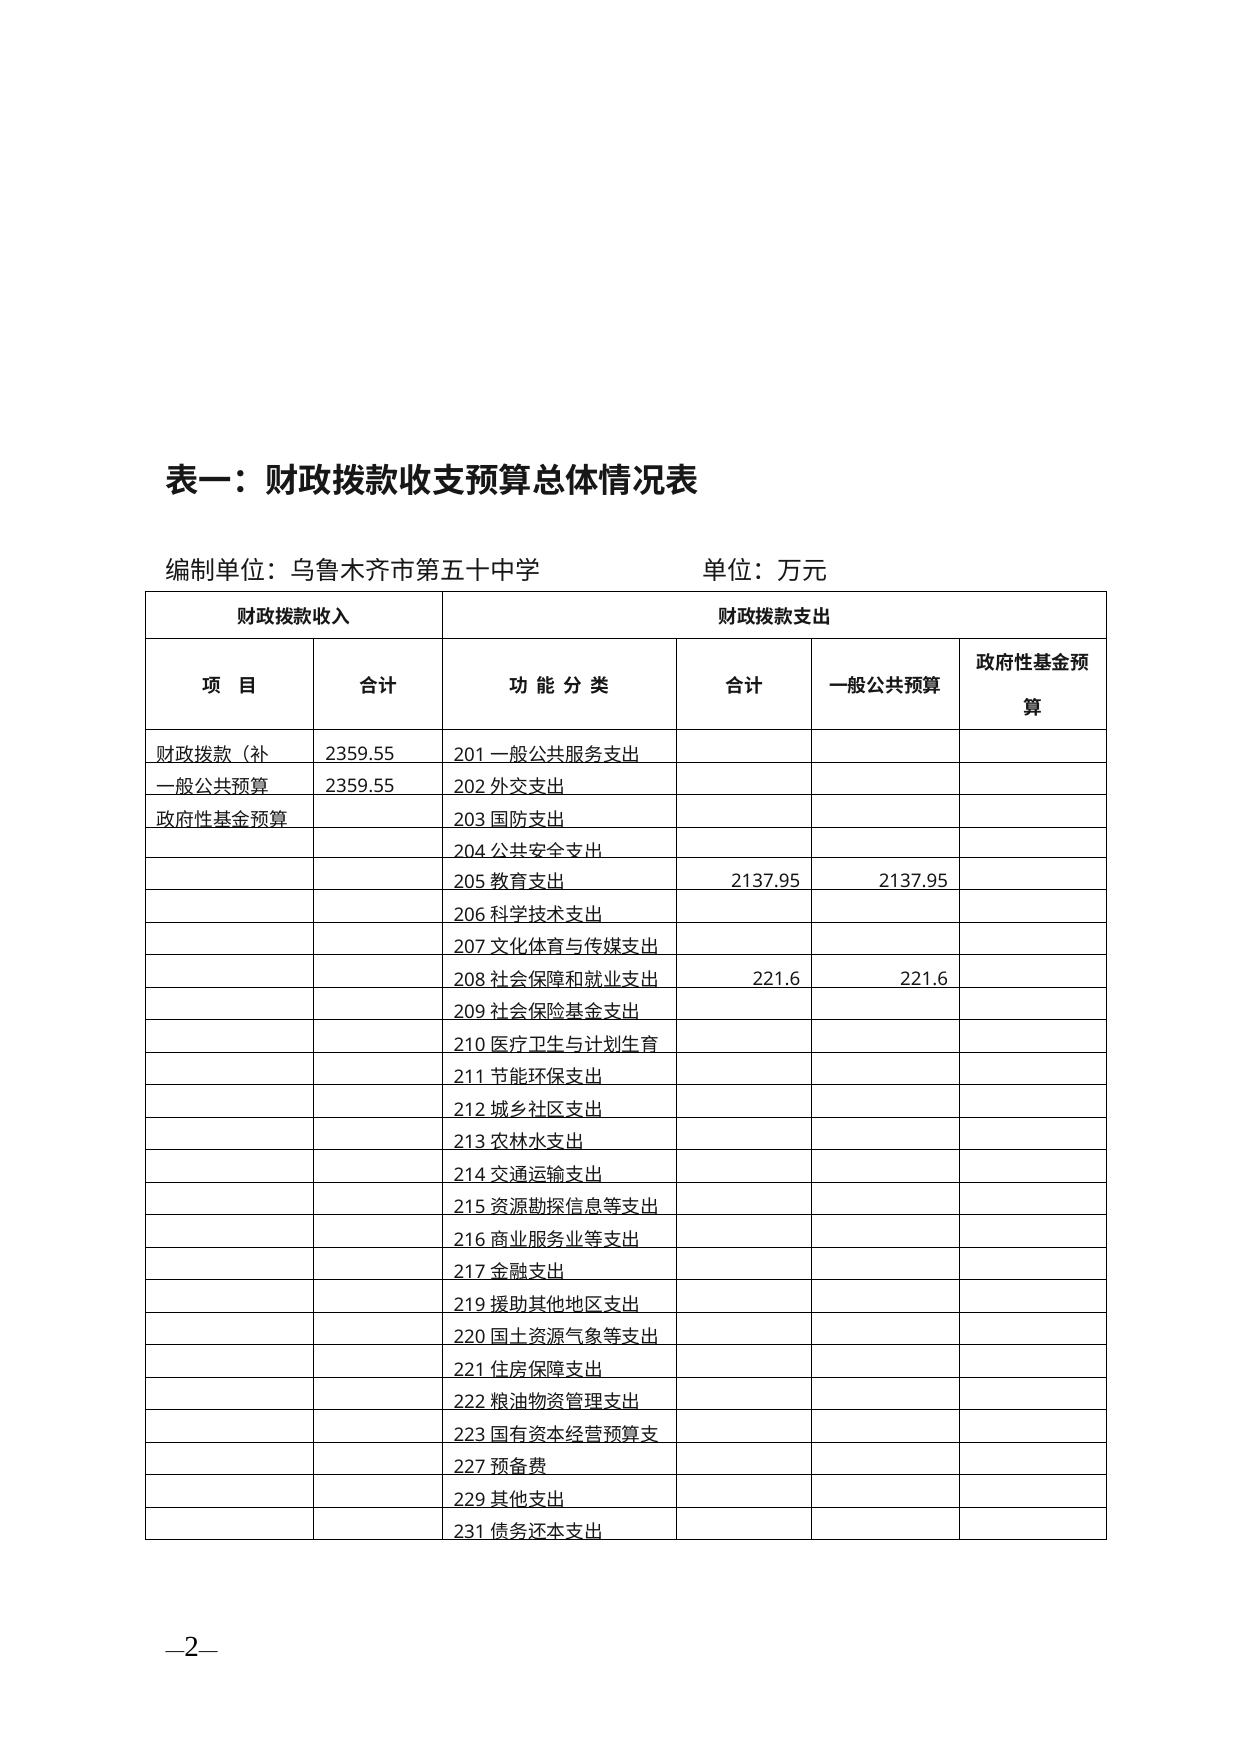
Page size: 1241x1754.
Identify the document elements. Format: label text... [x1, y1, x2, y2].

table_cell [812, 1475, 959, 1507]
table_cell 政府性基金预算 [960, 639, 1106, 729]
table_cell [677, 923, 811, 954]
table_cell [960, 858, 1106, 889]
table_cell [314, 1248, 442, 1279]
table_cell 201 一般公共服务支出 [443, 730, 676, 762]
table_cell [314, 828, 442, 857]
table_cell [960, 955, 1106, 987]
table_cell [812, 1378, 959, 1409]
table_cell [677, 1313, 811, 1344]
table_cell [314, 1183, 442, 1214]
table_cell [314, 1378, 442, 1409]
table_cell [677, 1150, 811, 1182]
table_cell 212 城乡社区支出 [443, 1085, 676, 1117]
table_cell [960, 1443, 1106, 1474]
table_cell [812, 1508, 959, 1539]
table_cell 一般公共预算 [812, 639, 959, 729]
table_cell [960, 1053, 1106, 1084]
table_cell [146, 955, 313, 987]
table_cell [146, 1378, 313, 1409]
table_cell 208 社会保障和就业支出 [443, 955, 676, 987]
table_cell [812, 1118, 959, 1149]
table_cell 227 预备费 [443, 1443, 676, 1474]
table_cell 2359.55 [314, 763, 442, 794]
table_cell [146, 1248, 313, 1279]
table_cell [146, 923, 313, 954]
table_cell [146, 828, 313, 857]
table_cell [146, 1020, 313, 1052]
table_cell [146, 1475, 313, 1507]
table_cell [314, 858, 442, 889]
table_cell 217 金融支出 [443, 1248, 676, 1279]
table_cell [812, 1183, 959, 1214]
table_cell [960, 1118, 1106, 1149]
table_cell [960, 1280, 1106, 1312]
table_cell [812, 1020, 959, 1052]
table_cell [812, 1248, 959, 1279]
table_cell 215 资源勘探信息等支出 [443, 1183, 676, 1214]
table_header 财政拨款收入 [146, 592, 442, 637]
table_cell 221 住房保障支出 [443, 1345, 676, 1377]
table_cell [960, 828, 1106, 857]
table_cell 一般公共预算 [146, 763, 313, 794]
table_cell [677, 1215, 811, 1247]
table_cell [960, 1475, 1106, 1507]
table_cell 财政拨款（补助） [146, 730, 313, 762]
table_cell [812, 988, 959, 1019]
table_cell [812, 1150, 959, 1182]
table_cell [960, 730, 1106, 762]
table_cell [146, 1313, 313, 1344]
table_cell [146, 1215, 313, 1247]
table_cell 合计 [677, 639, 811, 729]
table_cell [677, 1020, 811, 1052]
table_cell [314, 1020, 442, 1052]
table_cell [314, 890, 442, 922]
table_cell [314, 1118, 442, 1149]
table_cell 209 社会保险基金支出 [443, 988, 676, 1019]
table_cell 204 公共安全支出 [443, 828, 676, 857]
table_cell [314, 1280, 442, 1312]
table_cell 216 商业服务业等支出 [443, 1215, 676, 1247]
table_cell [812, 1085, 959, 1117]
table_cell [146, 890, 313, 922]
table_cell [812, 763, 959, 794]
table_cell [146, 1150, 313, 1182]
table_cell 203 国防支出 [443, 795, 676, 827]
table_cell [677, 1118, 811, 1149]
table_cell [812, 1280, 959, 1312]
table_cell [812, 730, 959, 762]
table_cell [960, 923, 1106, 954]
table_cell [677, 1280, 811, 1312]
table_cell 政府性基金预算 [146, 795, 313, 827]
table_cell [677, 988, 811, 1019]
table_cell [677, 1345, 811, 1377]
table_cell [146, 1118, 313, 1149]
table_cell [677, 730, 811, 762]
table_cell [960, 1020, 1106, 1052]
table_cell 219 援助其他地区支出 [443, 1280, 676, 1312]
table_cell [677, 1183, 811, 1214]
table_cell 2359.55 [314, 730, 442, 762]
table_cell 202 外交支出 [443, 763, 676, 794]
table_cell [146, 1410, 313, 1442]
table_cell [146, 858, 313, 889]
table_cell 2137.95 [812, 858, 959, 889]
text 编制单位：乌鲁木齐市第五十中学 单位：万元 [165, 546, 1087, 591]
table_cell [146, 1508, 313, 1539]
table_header 财政拨款支出 [443, 592, 1106, 637]
table_cell [812, 890, 959, 922]
table_cell [960, 763, 1106, 794]
table_cell [677, 890, 811, 922]
table_cell [960, 795, 1106, 827]
table_cell [146, 988, 313, 1019]
table_cell [314, 1410, 442, 1442]
table_cell [812, 795, 959, 827]
table_cell 222 粮油物资管理支出 [443, 1378, 676, 1409]
table_cell [812, 1313, 959, 1344]
table_cell [960, 1150, 1106, 1182]
text 表一：财政拨款收支预算总体情况表 [165, 433, 1087, 523]
table_cell 2137.95 [677, 858, 811, 889]
table_cell 231 债务还本支出 [443, 1508, 676, 1539]
table_cell 223 国有资本经营预算支出 [443, 1410, 676, 1442]
table_cell [314, 1508, 442, 1539]
table_cell [812, 1215, 959, 1247]
table_cell 210 医疗卫生与计划生育支出 [443, 1020, 676, 1052]
table_cell [314, 923, 442, 954]
table_cell [960, 1183, 1106, 1214]
table_cell [960, 1248, 1106, 1279]
table_cell [146, 1280, 313, 1312]
table_cell [960, 988, 1106, 1019]
table_cell [146, 1085, 313, 1117]
table_cell [314, 1475, 442, 1507]
table_cell [677, 795, 811, 827]
table_cell 功 能 分 类 [443, 639, 676, 729]
table_cell [960, 1410, 1106, 1442]
table_cell [677, 1443, 811, 1474]
table_cell [677, 1378, 811, 1409]
table_cell [812, 1053, 959, 1084]
table_cell [146, 1443, 313, 1474]
table_cell 206 科学技术支出 [443, 890, 676, 922]
table_cell [677, 1248, 811, 1279]
table_cell [314, 988, 442, 1019]
table_cell [677, 1085, 811, 1117]
table_cell [677, 1053, 811, 1084]
table_cell [314, 955, 442, 987]
table_cell [960, 1085, 1106, 1117]
table_cell [677, 828, 811, 857]
table_cell 合计 [314, 639, 442, 729]
table_cell 221.6 [812, 955, 959, 987]
table_cell [812, 1410, 959, 1442]
table_cell [314, 795, 442, 827]
table_cell [960, 1345, 1106, 1377]
table_cell [960, 890, 1106, 922]
table_cell 229 其他支出 [443, 1475, 676, 1507]
table_cell [314, 1150, 442, 1182]
table_cell 211 节能环保支出 [443, 1053, 676, 1084]
table_cell [314, 1215, 442, 1247]
table_cell [314, 1053, 442, 1084]
table_cell [146, 1183, 313, 1214]
table_cell [812, 828, 959, 857]
table_cell [677, 1508, 811, 1539]
table_cell [314, 1345, 442, 1377]
table_cell [677, 763, 811, 794]
table_cell 项 目 [146, 639, 313, 729]
table_cell [812, 923, 959, 954]
table_cell [960, 1215, 1106, 1247]
table_cell [960, 1378, 1106, 1409]
table_cell [960, 1313, 1106, 1344]
table_cell [812, 1345, 959, 1377]
table_cell [146, 1345, 313, 1377]
table_cell [677, 1475, 811, 1507]
table_cell [314, 1443, 442, 1474]
table_cell 207 文化体育与传媒支出 [443, 923, 676, 954]
table_cell 220 国土资源气象等支出 [443, 1313, 676, 1344]
table_cell 214 交通运输支出 [443, 1150, 676, 1182]
table_cell 221.6 [677, 955, 811, 987]
table_cell [677, 1410, 811, 1442]
table_cell 213 农林水支出 [443, 1118, 676, 1149]
table_cell [960, 1508, 1106, 1539]
table_cell [812, 1443, 959, 1474]
table_cell [314, 1313, 442, 1344]
table_cell 205 教育支出 [443, 858, 676, 889]
table_cell [146, 1053, 313, 1084]
table_cell [314, 1085, 442, 1117]
